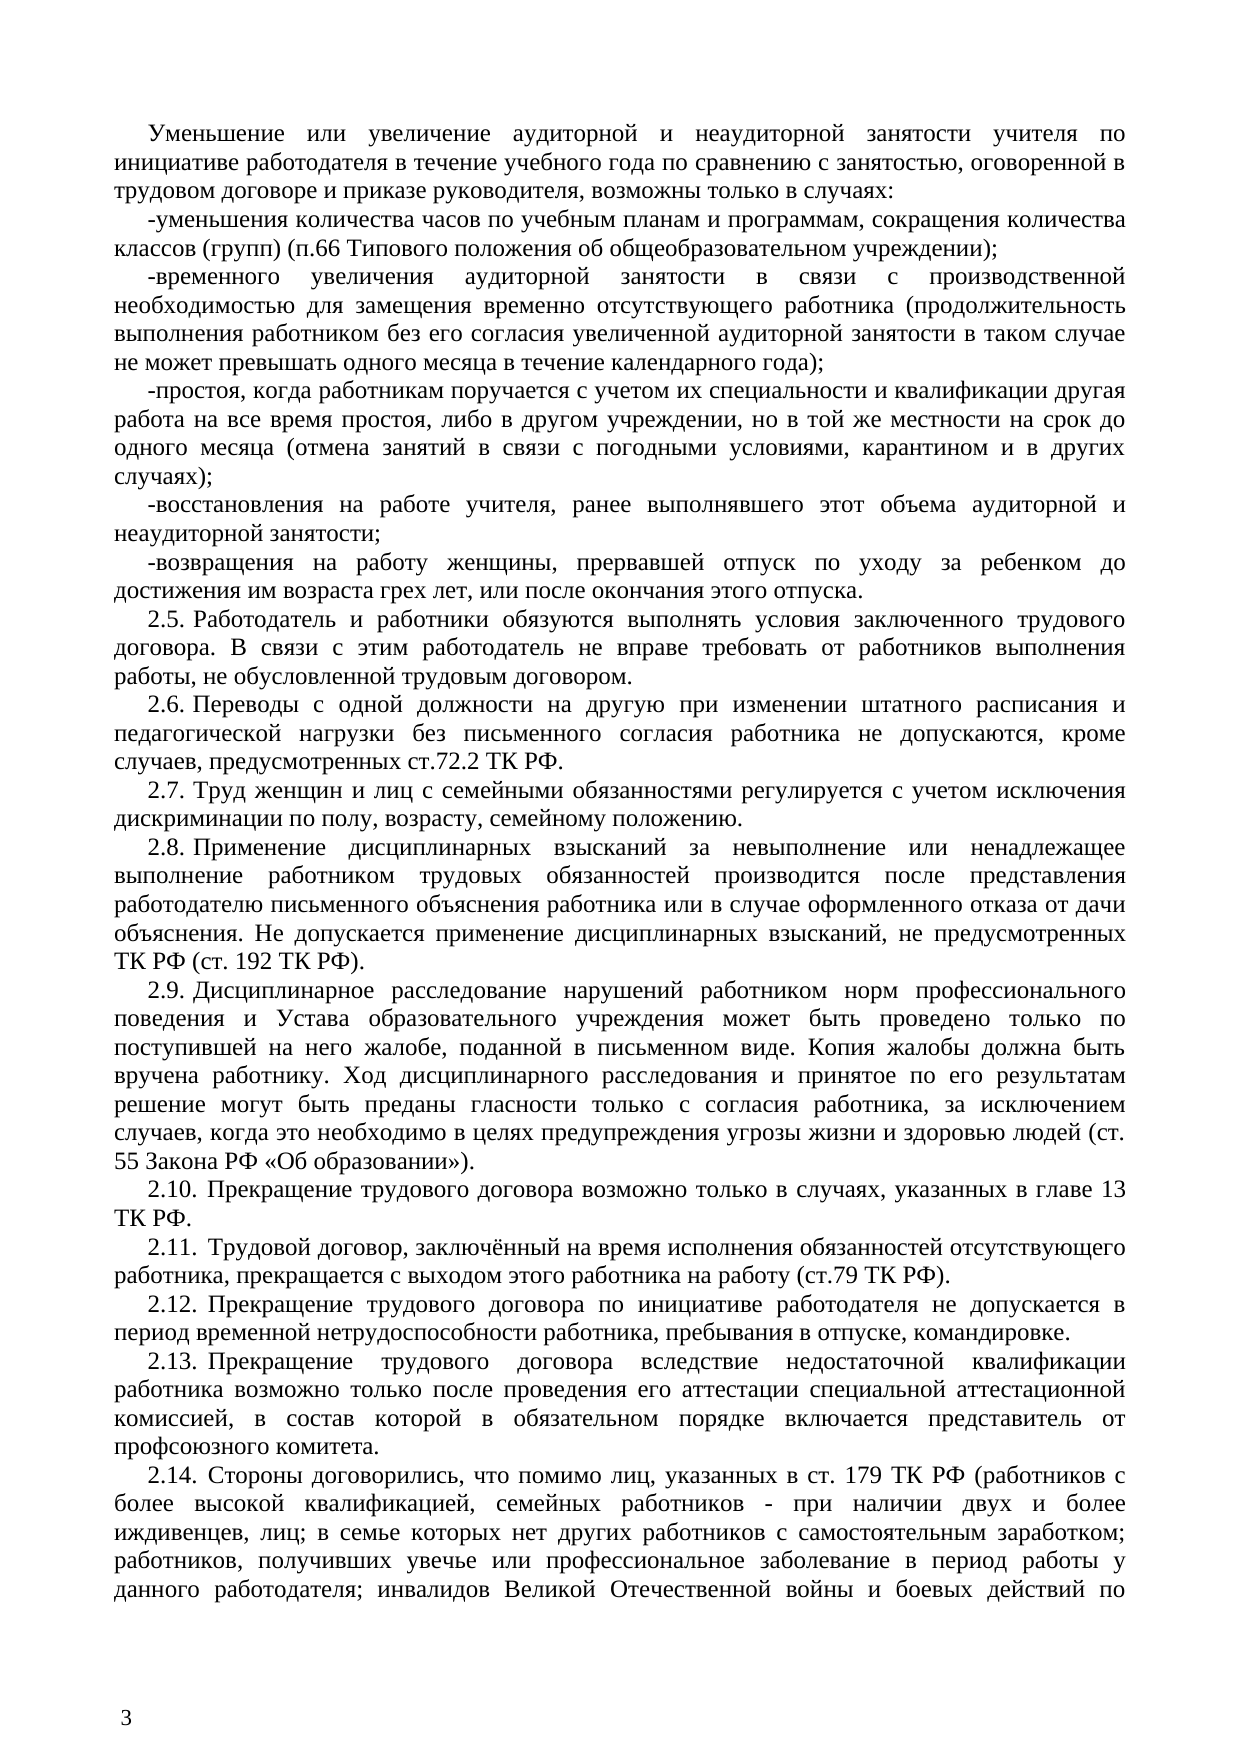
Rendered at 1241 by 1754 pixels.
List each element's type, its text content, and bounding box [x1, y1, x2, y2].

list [114, 1461, 1127, 1603]
list Прекращение трудового договора вследствие недостаточной квалификации работника возможно только после проведения его аттестации специальной аттестационной комиссией, в состав которой в обязательном порядке включается представитель от профсоюзного комитета. [114, 1346, 1127, 1461]
text -уменьшения количества часов по учебным планам и программам, сокращения количества классов (групп) (п.66 Типового положения об общеобразовательном учреждении); [114, 205, 1127, 262]
list Дисциплинарное расследование нарушений работником норм профессионального поведения и Устава образовательного учреждения может быть проведено только по поступившей на него жалобе, поданной в письменном виде. Копия жалобы должна быть вручена работнику. Ход дисциплинарного расследования и принятое по его результатам решение могут быть преданы гласности только с согласия работника, за исключением случаев, когда это необходимо в целях предупреждения угрозы жизни и здоровью людей (ст. 55 Закона РФ «Об образовании»). [114, 975, 1127, 1175]
list Прекращение трудового договора по инициативе работодателя не допускается в период временной нетрудоспособности работника, пребывания в отпуске, командировке. [114, 1289, 1127, 1346]
list Трудовой договор, заключённый на время исполнения обязанностей отсутствующего работника, прекращается с выходом этого работника на работу (ст.79 ТК РФ). [114, 1232, 1127, 1289]
list Применение дисциплинарных взысканий за невыполнение или ненадлежащее выполнение работником трудовых обязанностей производится после представления работодателю письменного объяснения работника или в случае оформленного отказа от дачи объяснения. Не допускается применение дисциплинарных взысканий, не предусмотренных ТК РФ (ст. 192 ТК РФ). [114, 833, 1127, 975]
list Прекращение трудового договора возможно только в случаях, указанных в главе 13 ТК РФ. [114, 1175, 1127, 1232]
text -временного увеличения аудиторной занятости в связи с производственной необходимостью для замещения временно отсутствующего работника (продолжительность выполнения работником без его согласия увеличенной аудиторной занятости в таком случае не может превышать одного месяца в течение календарного года); [114, 262, 1127, 376]
text -простоя, когда работникам поручается с учетом их специальности и квалификации другая работа на все время простоя, либо в другом учреждении, но в той же местности на срок до одного месяца (отмена занятий в связи с погодными условиями, карантином и в других случаях); [114, 376, 1127, 490]
list Труд женщин и лиц с семейными обязанностями регулируется с учетом исключения дискриминации по полу, возрасту, семейному положению. [114, 776, 1127, 833]
list Переводы с одной должности на другую при изменении штатного расписания и педагогической нагрузки без письменного согласия работника не допускаются, кроме случаев, предусмотренных ст.72.2 ТК РФ. [114, 690, 1127, 776]
text -восстановления на работе учителя, ранее выполнявшего этот объема аудиторной и неаудиторной занятости; [114, 490, 1127, 547]
list Работодатель и работники обязуются выполнять условия заключенного трудового договора. В связи с этим работодатель не вправе требовать от работников выполнения работы, не обусловленной трудовым договором. [114, 604, 1127, 690]
text -возвращения на работу женщины, прервавшей отпуск по уходу за ребенком до достижения им возраста грех лет, или после окончания этого отпуска. [114, 547, 1127, 604]
text Уменьшение или увеличение аудиторной и неаудиторной занятости учителя по инициативе работодателя в течение учебного года по сравнению с занятостью, оговоренной в трудовом договоре и приказе руководителя, возможны только в случаях: [114, 119, 1127, 205]
